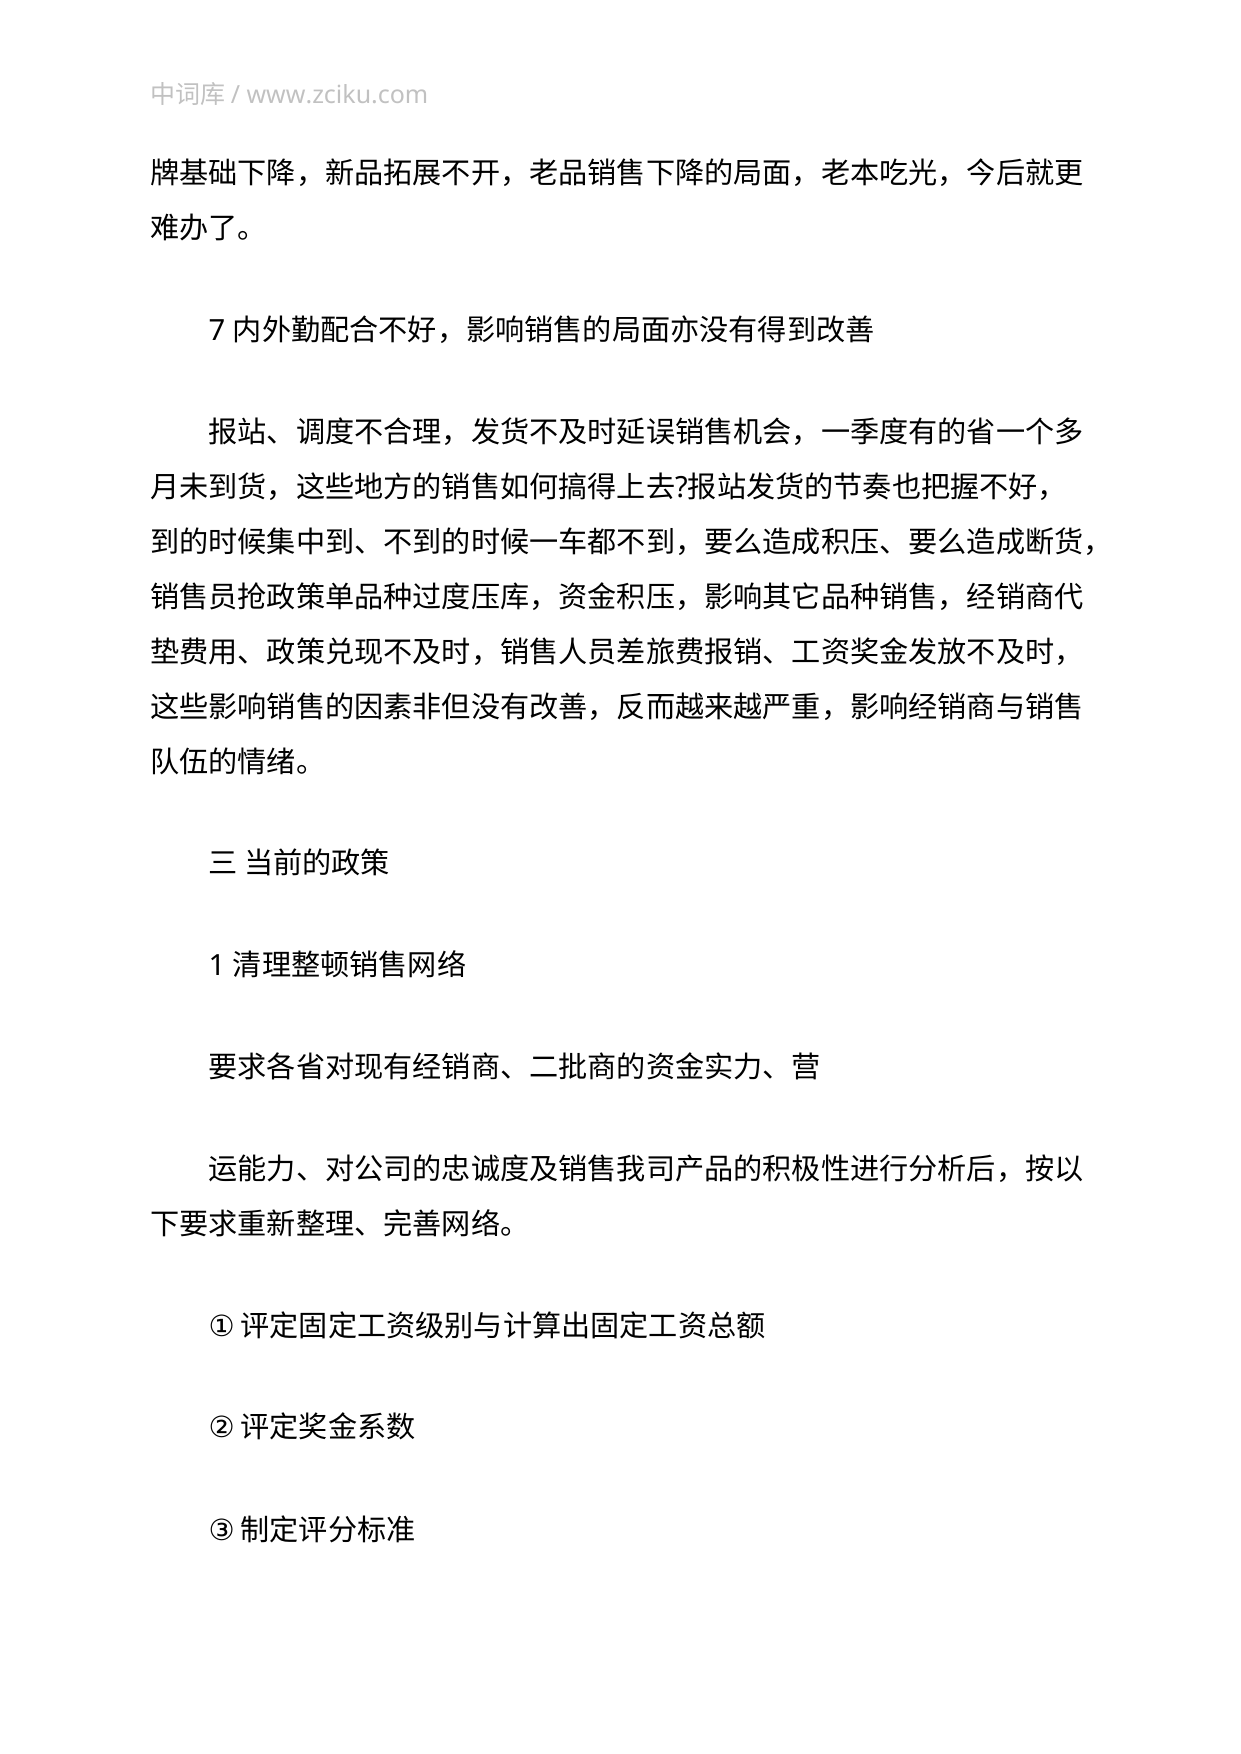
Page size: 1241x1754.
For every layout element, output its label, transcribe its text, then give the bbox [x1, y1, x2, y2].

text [150, 150, 1090, 247]
text 三 当前的政策 [150, 840, 1090, 882]
text 1 清理整顿销售网络 [150, 942, 1090, 984]
text ③制定评分标准 [150, 1506, 1090, 1548]
text ②评定奖金系数 [150, 1404, 1090, 1446]
text ①评定固定工资级别与计算出固定工资总额 [150, 1302, 1090, 1344]
text 报站、调度不合理，发货不及时延误销售机会，一季度有的省一个多月未到货，这些地方的销售如何搞得上去?报站发货的节奏也把握不好，到的时候集中到、不到的时候一车都不到，要么造成积压、要么造成断货，销售员抢政策单品种过度压库，资金积压，影响其它品种销售，经销商代垫费用、政策兑现不及时，销售人员差旅费报销、工资奖金发放不及时，这些影响销售的因素非但没有改善，反而越来越严重，影响经销商与销售队伍的情绪。 [150, 409, 1090, 780]
text 要求各省对现有经销商、二批商的资金实力、营 [150, 1044, 1090, 1086]
text 7 内外勤配合不好，影响销售的局面亦没有得到改善 [150, 307, 1090, 349]
text 运能力、对公司的忠诚度及销售我司产品的积极性进行分析后，按以下要求重新整理、完善网络。 [150, 1145, 1090, 1243]
